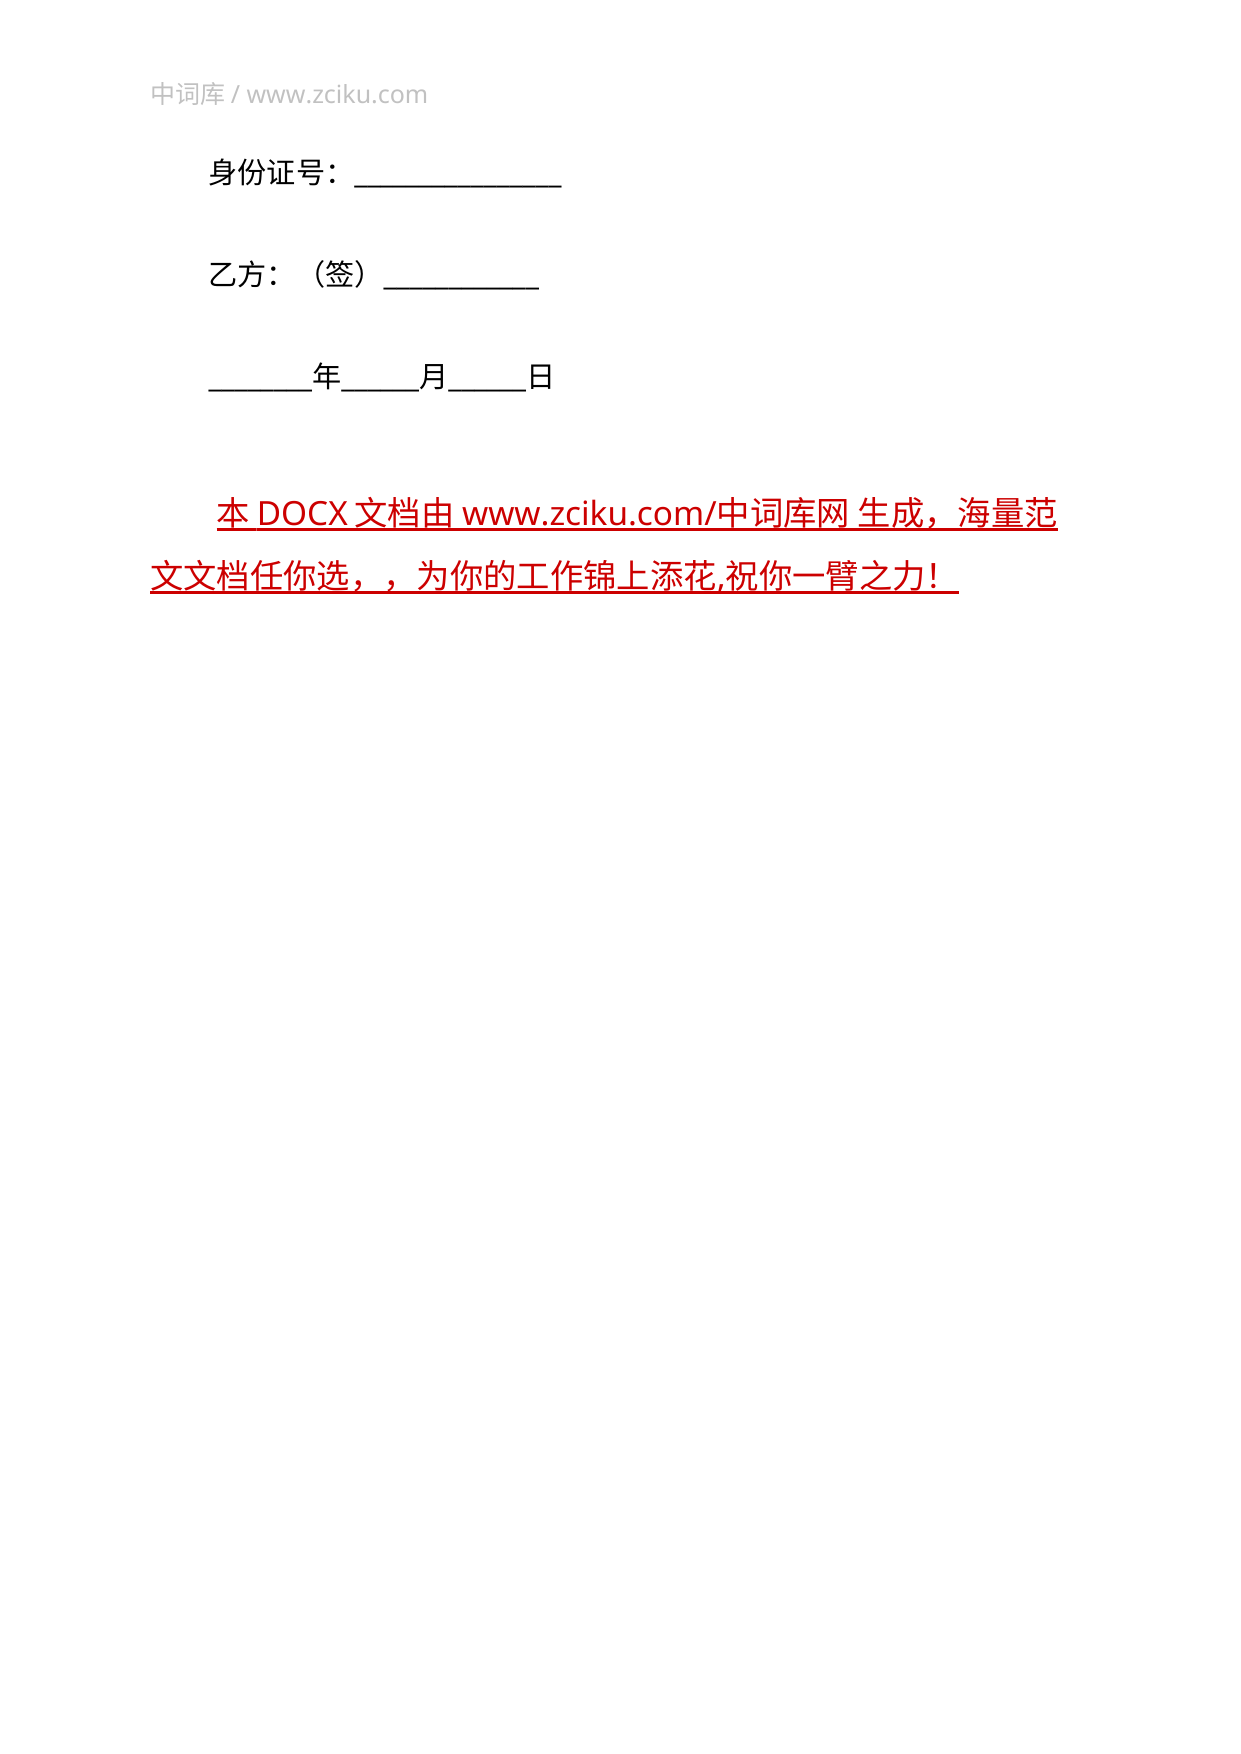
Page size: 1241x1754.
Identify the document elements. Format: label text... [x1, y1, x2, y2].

text 身份证号：________________ [150, 150, 1090, 192]
text 乙方：（签）____________ [150, 252, 1090, 294]
text 本DOCX文档由 www.zciku.com/中词库网 生成，海量范文文档任你选，，为你的工作锦上添花,祝你一臂之力！ [150, 487, 1090, 598]
text ________年______月______日 [150, 354, 1090, 396]
